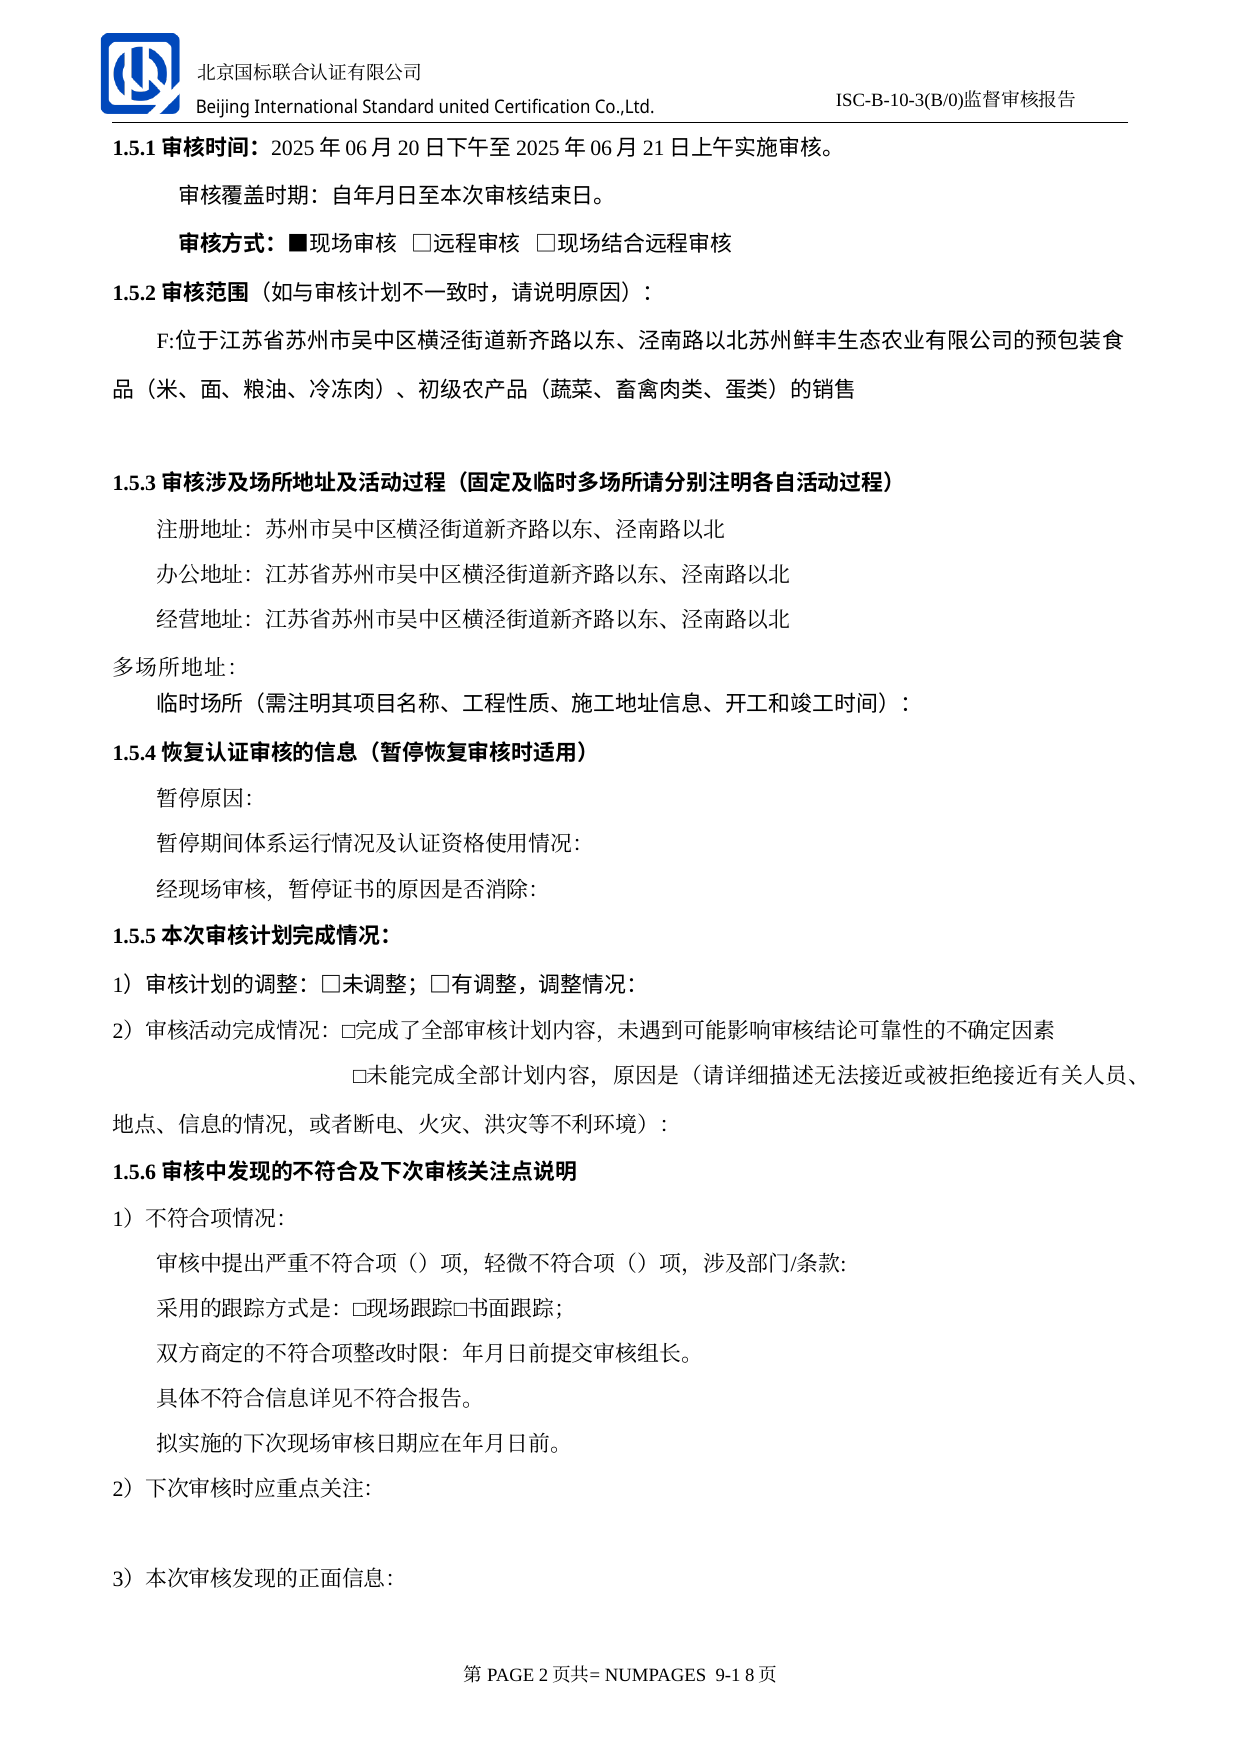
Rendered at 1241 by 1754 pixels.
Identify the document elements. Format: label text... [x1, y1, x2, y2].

text 审核中提出严重不符合项（）项，轻微不符合项（）项，涉及部门/条款: [112, 1247, 1128, 1279]
text 审核覆盖时期：自年月日至本次审核结束日。 [112, 177, 1128, 210]
text 拟实施的下次现场审核日期应在年月日前。 [112, 1427, 1128, 1460]
text 2）下次审核时应重点关注： [112, 1473, 1128, 1505]
text 临时场所（需注明其项目名称、工程性质、施工地址信息、开工和竣工时间）： [112, 686, 1128, 718]
text 暂停期间体系运行情况及认证资格使用情况： [157, 828, 1128, 860]
text 经营地址：江苏省苏州市吴中区横泾街道新齐路以东、泾南路以北 [112, 603, 1128, 636]
text 1.5.6 审核中发现的不符合及下次审核关注点说明 [112, 1154, 1128, 1186]
text 双方商定的不符合项整改时限：年月日前提交审核组长。 [156, 1337, 1128, 1370]
text 3）本次审核发现的正面信息： [112, 1563, 1128, 1595]
text 2）审核活动完成情况：□完成了全部审核计划内容，未遇到可能影响审核结论可靠性的不确定因素 [112, 1015, 1128, 1047]
picture [100, 33, 180, 114]
text 采用的跟踪方式是：□现场跟踪□书面跟踪； [112, 1292, 1128, 1325]
text 1）不符合项情况： [112, 1202, 1128, 1234]
text 多场所地址： [112, 651, 1128, 683]
text □未能完成全部计划内容，原因是（请详细描述无法接近或被拒绝接近有关人员、地点、信息的情况，或者断电、火灾、洪灾等不利环境）： [112, 1060, 1128, 1141]
text 办公地址：江苏省苏州市吴中区横泾街道新齐路以东、泾南路以北 [112, 558, 1128, 591]
text 注册地址：苏州市吴中区横泾街道新齐路以东、泾南路以北 [112, 513, 1128, 546]
text 1.5.1 审核时间：2025年06月20日下午至2025年06月21日上午实施审核。 [112, 129, 1128, 162]
text 暂停原因： [157, 783, 1128, 815]
text 1）审核计划的调整：□未调整；□有调整，调整情况： [112, 966, 1128, 999]
text F:位于江苏省苏州市吴中区横泾街道新齐路以东、泾南路以北苏州鲜丰生态农业有限公司的预包装食品（米、面、粮油、冷冻肉）、初级农产品（蔬菜、畜禽肉类、蛋类）的销售 [112, 322, 1128, 404]
text 1.5.2 审核范围（如与审核计划不一致时，请说明原因）： [112, 274, 1128, 307]
text 1.5.3 审核涉及场所地址及活动过程（固定及临时多场所请分别注明各自活动过程） [112, 465, 1128, 497]
text 1.5.4 恢复认证审核的信息（暂停恢复审核时适用） [112, 734, 1128, 767]
text 1.5.5 本次审核计划完成情况： [112, 918, 1128, 951]
text 审核方式：■现场审核 □远程审核 □现场结合远程审核 [112, 226, 1128, 258]
text 具体不符合信息详见不符合报告。 [156, 1382, 1128, 1415]
text 经现场审核，暂停证书的原因是否消除： [157, 873, 1128, 905]
